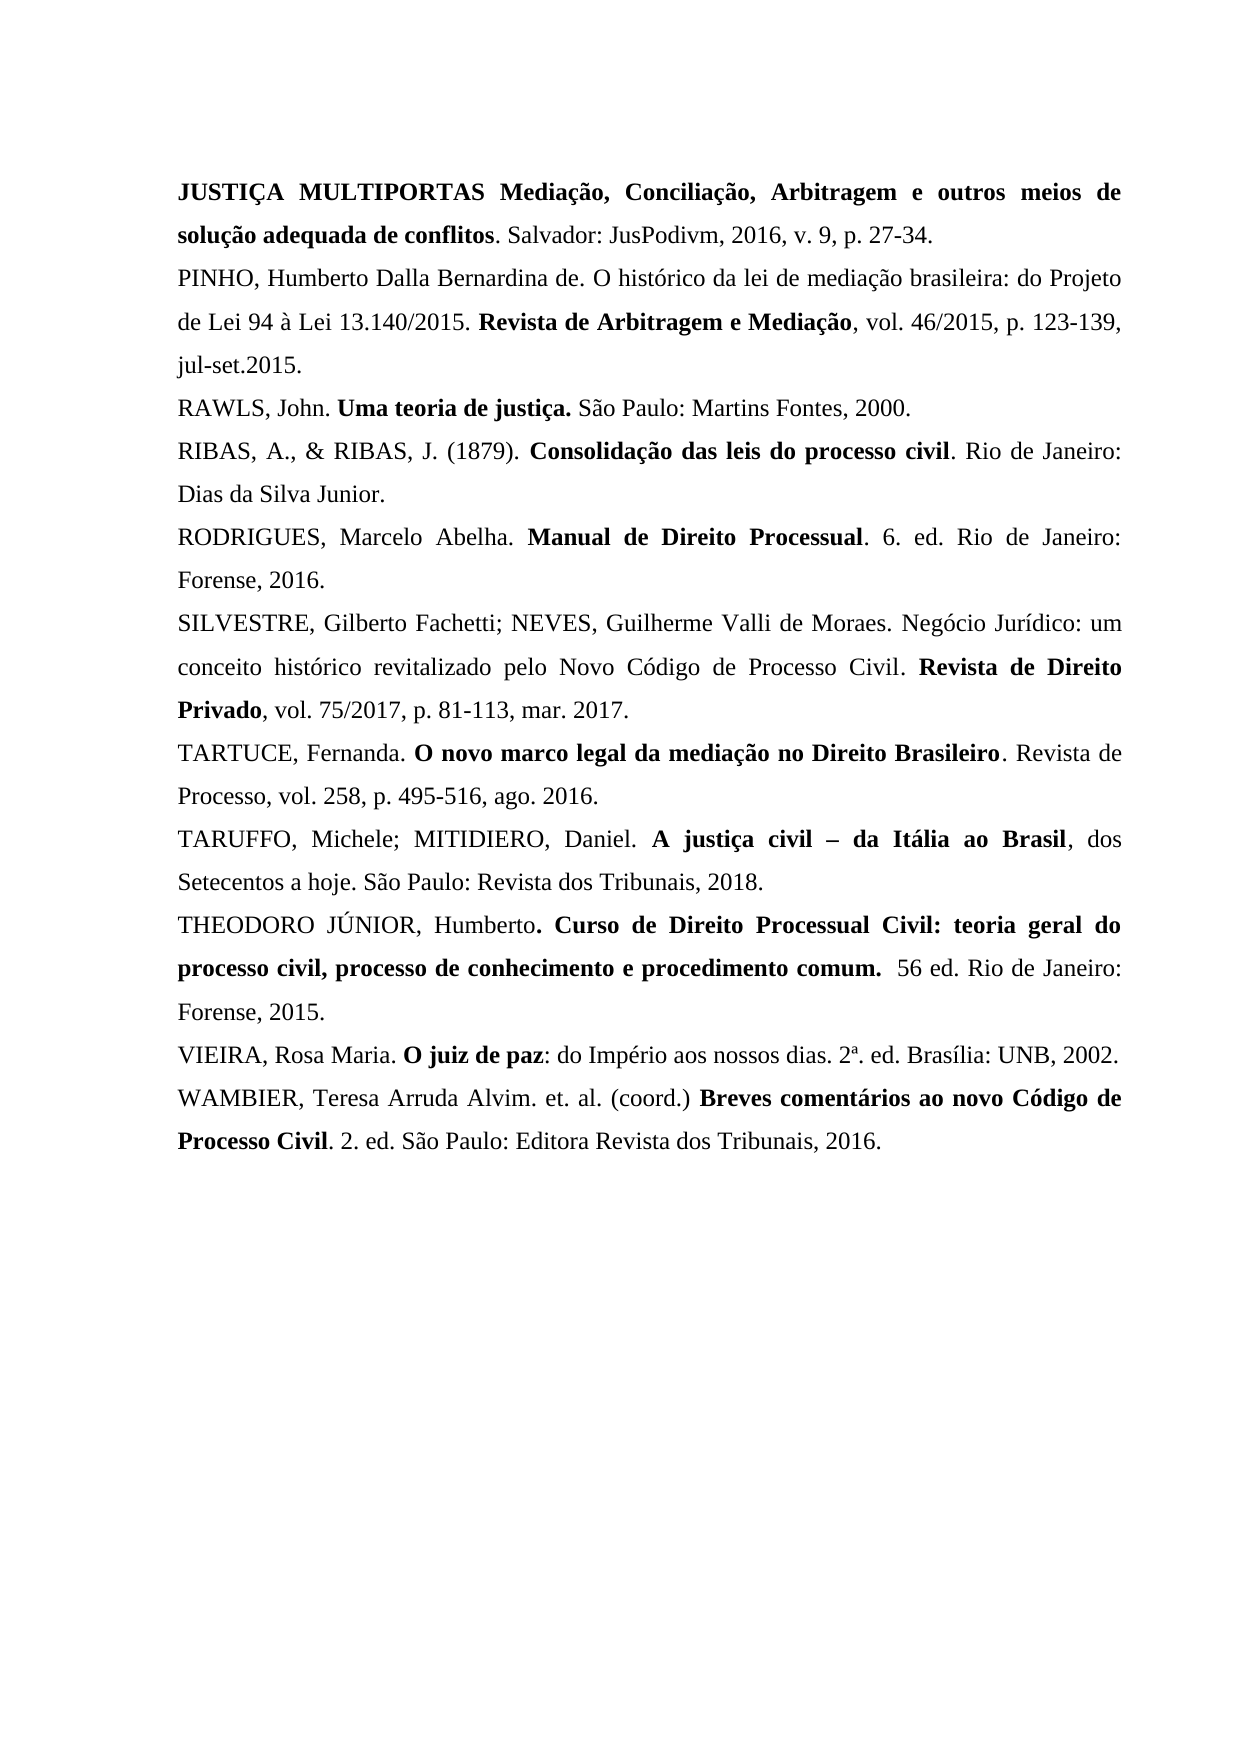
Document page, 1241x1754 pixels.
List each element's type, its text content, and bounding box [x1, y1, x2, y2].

text TARUFFO, Michele; MITIDIERO, Daniel. A justiça civil – da Itália ao Brasil, dos Setecentos a hoje. São Paulo: Revista dos Tribunais, 2018. [177, 824, 1122, 896]
text WAMBIER, Teresa Arruda Alvim. et. al. (coord.) Breves comentários ao novo Código de Processo Civil. 2. ed. São Paulo: Editora Revista dos Tribunais, 2016. [177, 1083, 1122, 1155]
text VIEIRA, Rosa Maria. O juiz de paz: do Império aos nossos dias. 2ª. ed. Brasília: UNB, 2002. [177, 1040, 1122, 1068]
text PINHO, Humberto Dalla Bernardina de. O histórico da lei de mediação brasileira: do Projeto de Lei 94 à Lei 13.140/2015. Revista de Arbitragem e Mediação, vol. 46/2015, p. 123-139, jul-set.2015. [177, 263, 1122, 378]
text RIBAS, A., & RIBAS, J. (1879). Consolidação das leis do processo civil. Rio de Janeiro: Dias da Silva Junior. [177, 436, 1122, 508]
text RAWLS, John. Uma teoria de justiça. São Paulo: Martins Fontes, 2000. [177, 393, 1122, 422]
text SILVESTRE, Gilberto Fachetti; NEVES, Guilherme Valli de Moraes. Negócio Jurídico: um conceito histórico revitalizado pelo Novo Código de Processo Civil. Revista de Direito Privado, vol. 75/2017, p. 81-113, mar. 2017. [177, 608, 1122, 723]
text RODRIGUES, Marcelo Abelha. Manual de Direito Processual. 6. ed. Rio de Janeiro: Forense, 2016. [177, 522, 1122, 594]
text THEODORO JÚNIOR, Humberto. Curso de Direito Processual Civil: teoria geral do processo civil, processo de conhecimento e procedimento comum. 56 ed. Rio de Janeiro: Forense, 2015. [177, 910, 1122, 1025]
text TARTUCE, Fernanda. O novo marco legal da mediação no Direito Brasileiro. Revista de Processo, vol. 258, p. 495-516, ago. 2016. [177, 738, 1122, 810]
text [177, 177, 1122, 249]
